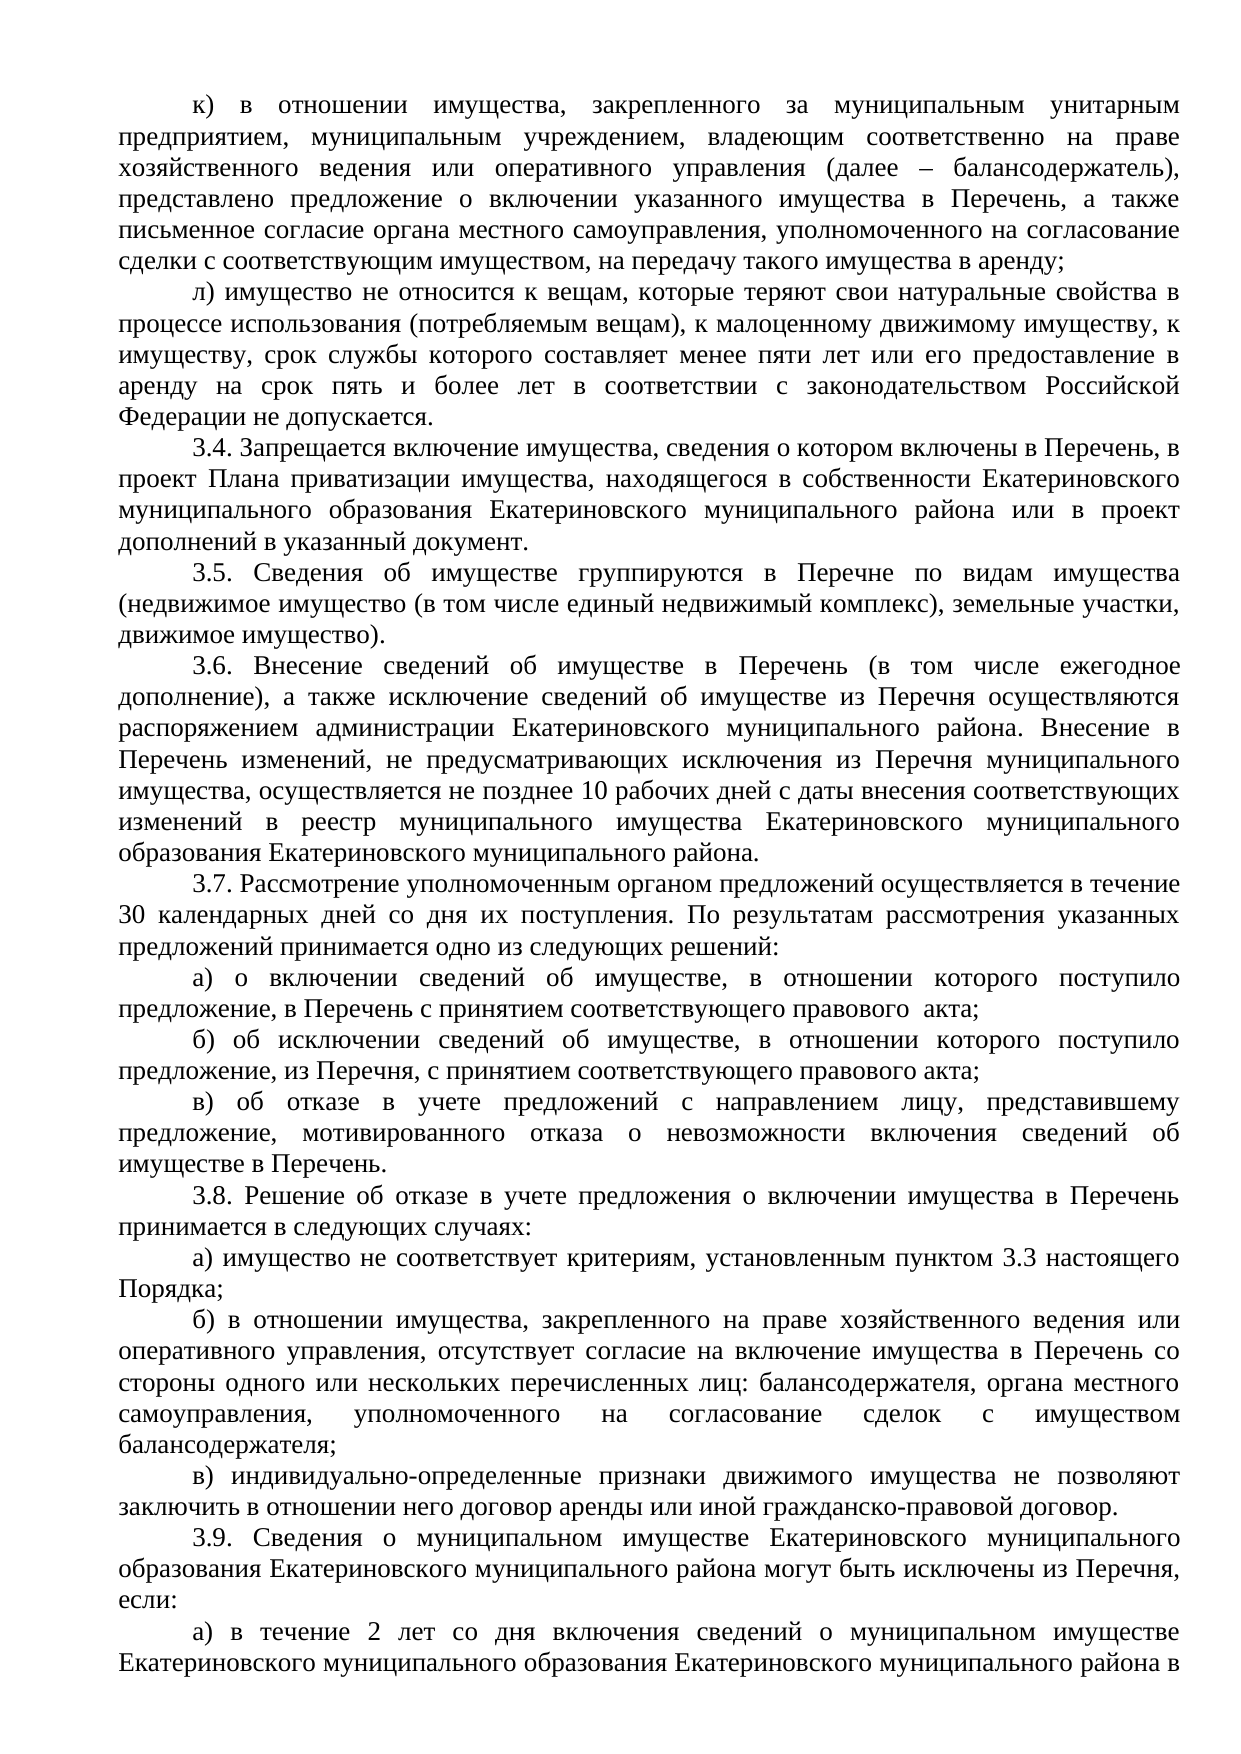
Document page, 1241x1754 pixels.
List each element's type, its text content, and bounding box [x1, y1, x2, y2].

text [118, 1615, 1181, 1677]
text 3.5. Сведения об имуществе группируются в Перечне по видам имущества (недвижимое имущество (в том числе единый недвижимый комплекс), земельные участки, движимое имущество). [118, 556, 1181, 649]
text 3.8. Решение об отказе в учете предложения о включении имущества в Перечень принимается в следующих случаях: [118, 1179, 1181, 1241]
text к) в отношении имущества, закрепленного за муниципальным унитарным предприятием, муниципальным учреждением, владеющим соответственно на праве хозяйственного ведения или оперативного управления (далее – балансодержатель), представлено предложение о включении указанного имущества в Перечень, а также письменное согласие органа местного самоуправления, уполномоченного на согласование сделки с соответствующим имуществом, на передачу такого имущества в аренду; [118, 89, 1181, 276]
text 3.4. Запрещается включение имущества, сведения о котором включены в Перечень, в проект Плана приватизации имущества, находящегося в собственности Екатериновского муниципального образования Екатериновского муниципального района или в проект дополнений в указанный документ. [118, 431, 1181, 556]
text в) индивидуально-определенные признаки движимого имущества не позволяют заключить в отношении него договор аренды или иной гражданско-правовой договор. [118, 1459, 1181, 1521]
text 3.6. Внесение сведений об имуществе в Перечень (в том числе ежегодное дополнение), а также исключение сведений об имуществе из Перечня осуществляются распоряжением администрации Екатериновского муниципального района. Внесение в Перечень изменений, не предусматривающих исключения из Перечня муниципального имущества, осуществляется не позднее 10 рабочих дней с даты внесения соответствующих изменений в реестр муниципального имущества Екатериновского муниципального образования Екатериновского муниципального района. [118, 649, 1181, 867]
text 3.9. Сведения о муниципальном имуществе Екатериновского муниципального образования Екатериновского муниципального района могут быть исключены из Перечня, если: [118, 1521, 1181, 1615]
text а) имущество не соответствует критериям, установленным пунктом 3.3 настоящего Порядка; [118, 1241, 1181, 1303]
text а) о включении сведений об имуществе, в отношении которого поступило предложение, в Перечень с принятием соответствующего правового акта; [118, 961, 1181, 1023]
text л) имущество не относится к вещам, которые теряют свои натуральные свойства в процессе использования (потребляемым вещам), к малоценному движимому имуществу, к имуществу, срок службы которого составляет менее пяти лет или его предоставление в аренду на срок пять и более лет в соответствии с законодательством Российской Федерации не допускается. [118, 276, 1181, 431]
text 3.7. Рассмотрение уполномоченным органом предложений осуществляется в течение 30 календарных дней со дня их поступления. По результатам рассмотрения указанных предложений принимается одно из следующих решений: [118, 867, 1181, 961]
text в) об отказе в учете предложений с направлением лицу, представившему предложение, мотивированного отказа о невозможности включения сведений об имуществе в Перечень. [118, 1085, 1181, 1179]
text б) в отношении имущества, закрепленного на праве хозяйственного ведения или оперативного управления, отсутствует согласие на включение имущества в Перечень со стороны одного или нескольких перечисленных лиц: балансодержателя, органа местного самоуправления, уполномоченного на согласование сделок с имуществом балансодержателя; [118, 1303, 1181, 1459]
text б) об исключении сведений об имуществе, в отношении которого поступило предложение, из Перечня, с принятием соответствующего правового акта; [118, 1023, 1181, 1085]
